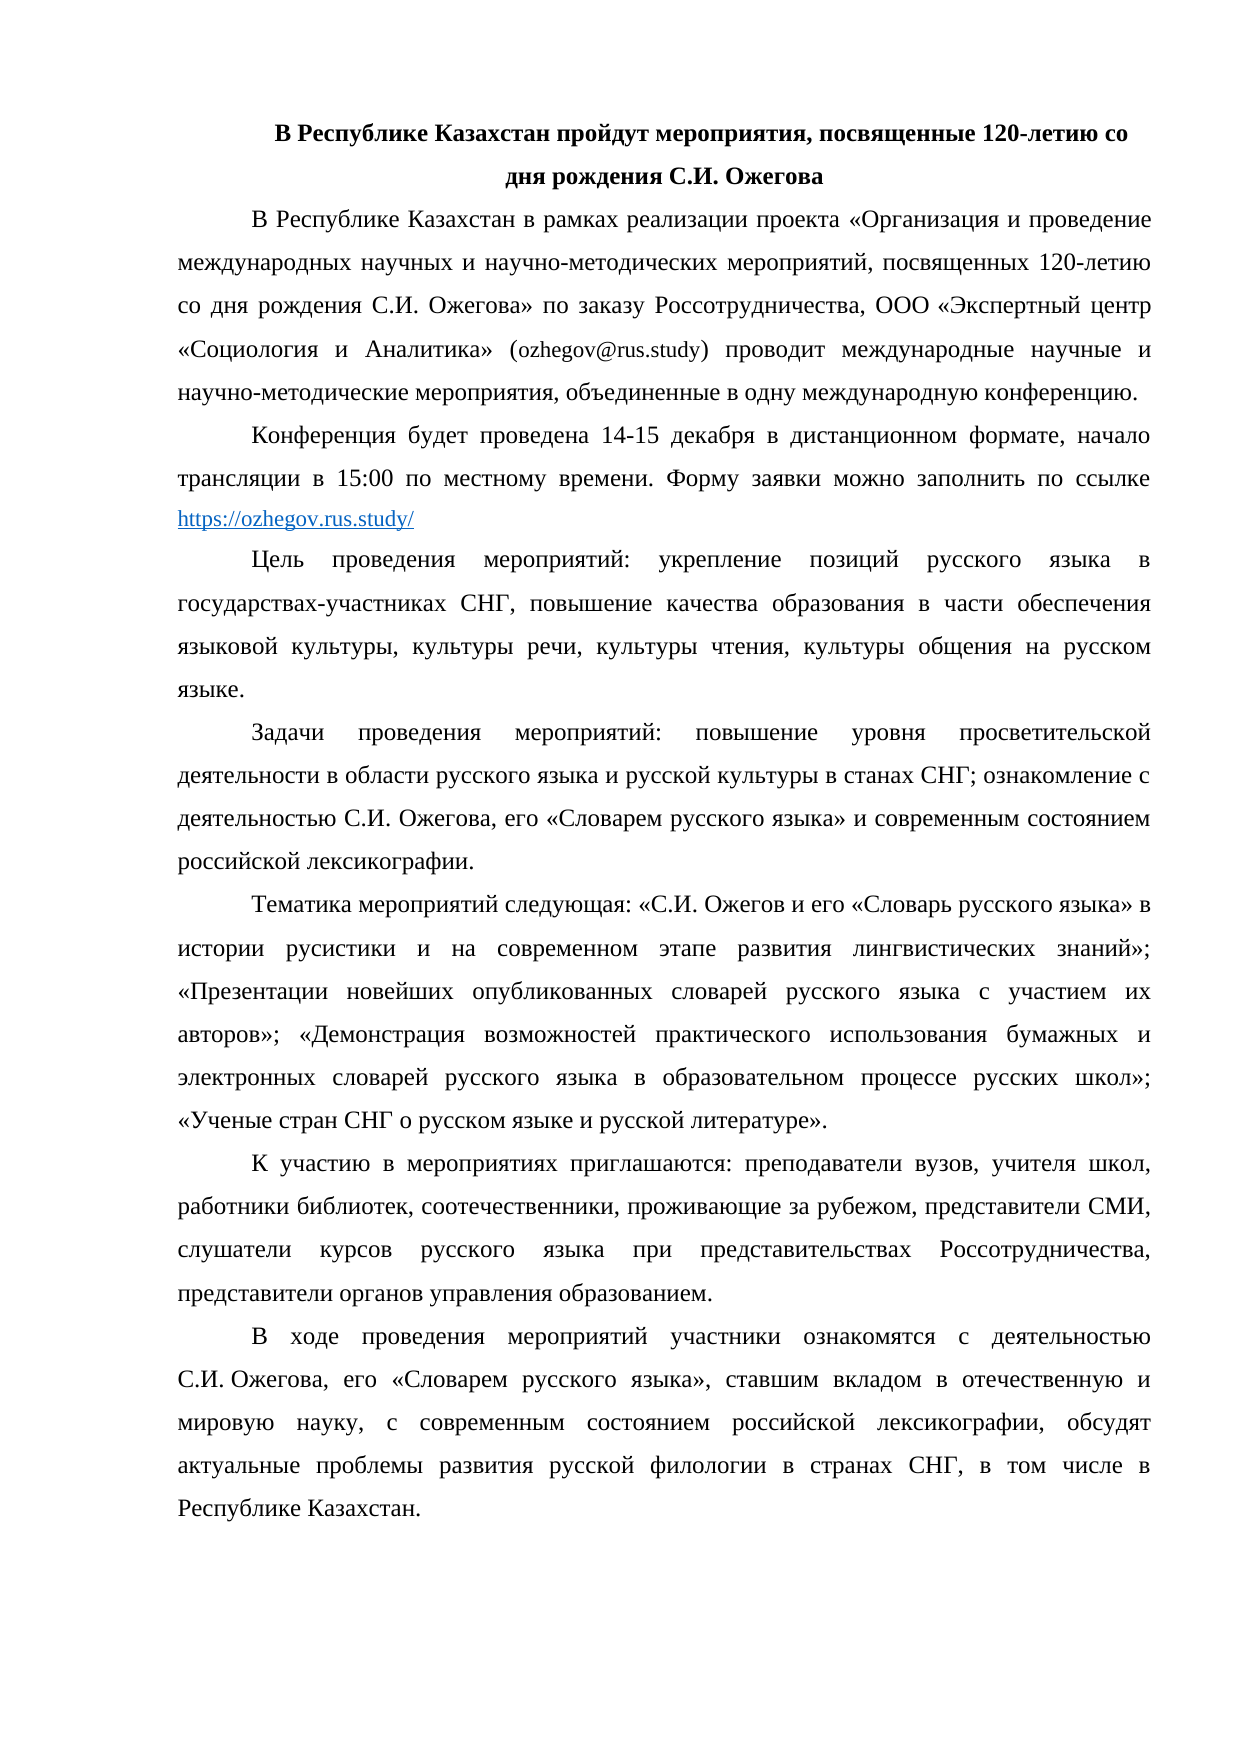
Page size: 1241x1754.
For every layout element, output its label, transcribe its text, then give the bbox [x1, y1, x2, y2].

text В Республике Казахстан пройдут мероприятия, посвященные 120-летию со дня рождения С.И. Ожегова [177, 118, 1152, 190]
text К участию в мероприятиях приглашаются: преподаватели вузов, учителя школ, работники библиотек, соотечественники, проживающие за рубежом, представители СМИ, слушатели курсов русского языка при представительствах Россотрудничества, представители органов управления образованием. [177, 1148, 1152, 1306]
text Тематика мероприятий следующая: «С.И. Ожегов и его «Словарь русского языка» в истории русистики и на современном этапе развития лингвистических знаний»; «Презентации новейших опубликованных словарей русского языка с участием их авторов»; «Демонстрация возможностей практического использования бумажных и электронных словарей русского языка в образовательном процессе русских школ»; «Ученые стран СНГ о русском языке и русской литературе». [177, 889, 1152, 1134]
text В Республике Казахстан в рамках реализации проекта «Организация и проведение международных научных и научно-методических мероприятий, посвященных 120-летию со дня рождения С.И. Ожегова» по заказу Россотрудничества, ООО «Экспертный центр «Социология и Аналитика» (ozhegov@rus.study) проводит международные научные и научно-методические мероприятия, объединенные в одну международную конференцию. [177, 204, 1152, 406]
text Задачи проведения мероприятий: повышение уровня просветительской деятельности в области русского языка и русской культуры в станах СНГ; ознакомление с деятельностью С.И. Ожегова, его «Словарем русского языка» и современным состоянием российской лексикографии. [177, 717, 1152, 875]
text Цель проведения мероприятий: укрепление позиций русского языка в государствах-участниках СНГ, повышение качества образования в части обеспечения языковой культуры, культуры речи, культуры чтения, культуры общения на русском языке. [177, 544, 1152, 703]
text Конференция будет проведена 14-15 декабря в дистанционном формате, начало трансляции в 15:00 по местному времени. Форму заявки можно заполнить по ссылке https://ozhegov.rus.study/ [177, 420, 1152, 531]
text В ходе проведения мероприятий участники ознакомятся с деятельностью С.И. Ожегова, его «Словарем русского языка», ставшим вкладом в отечественную и мировую науку, с современным состоянием российской лексикографии, обсудят актуальные проблемы развития русской филологии в странах СНГ, в том числе в Республике Казахстан. [177, 1321, 1152, 1522]
